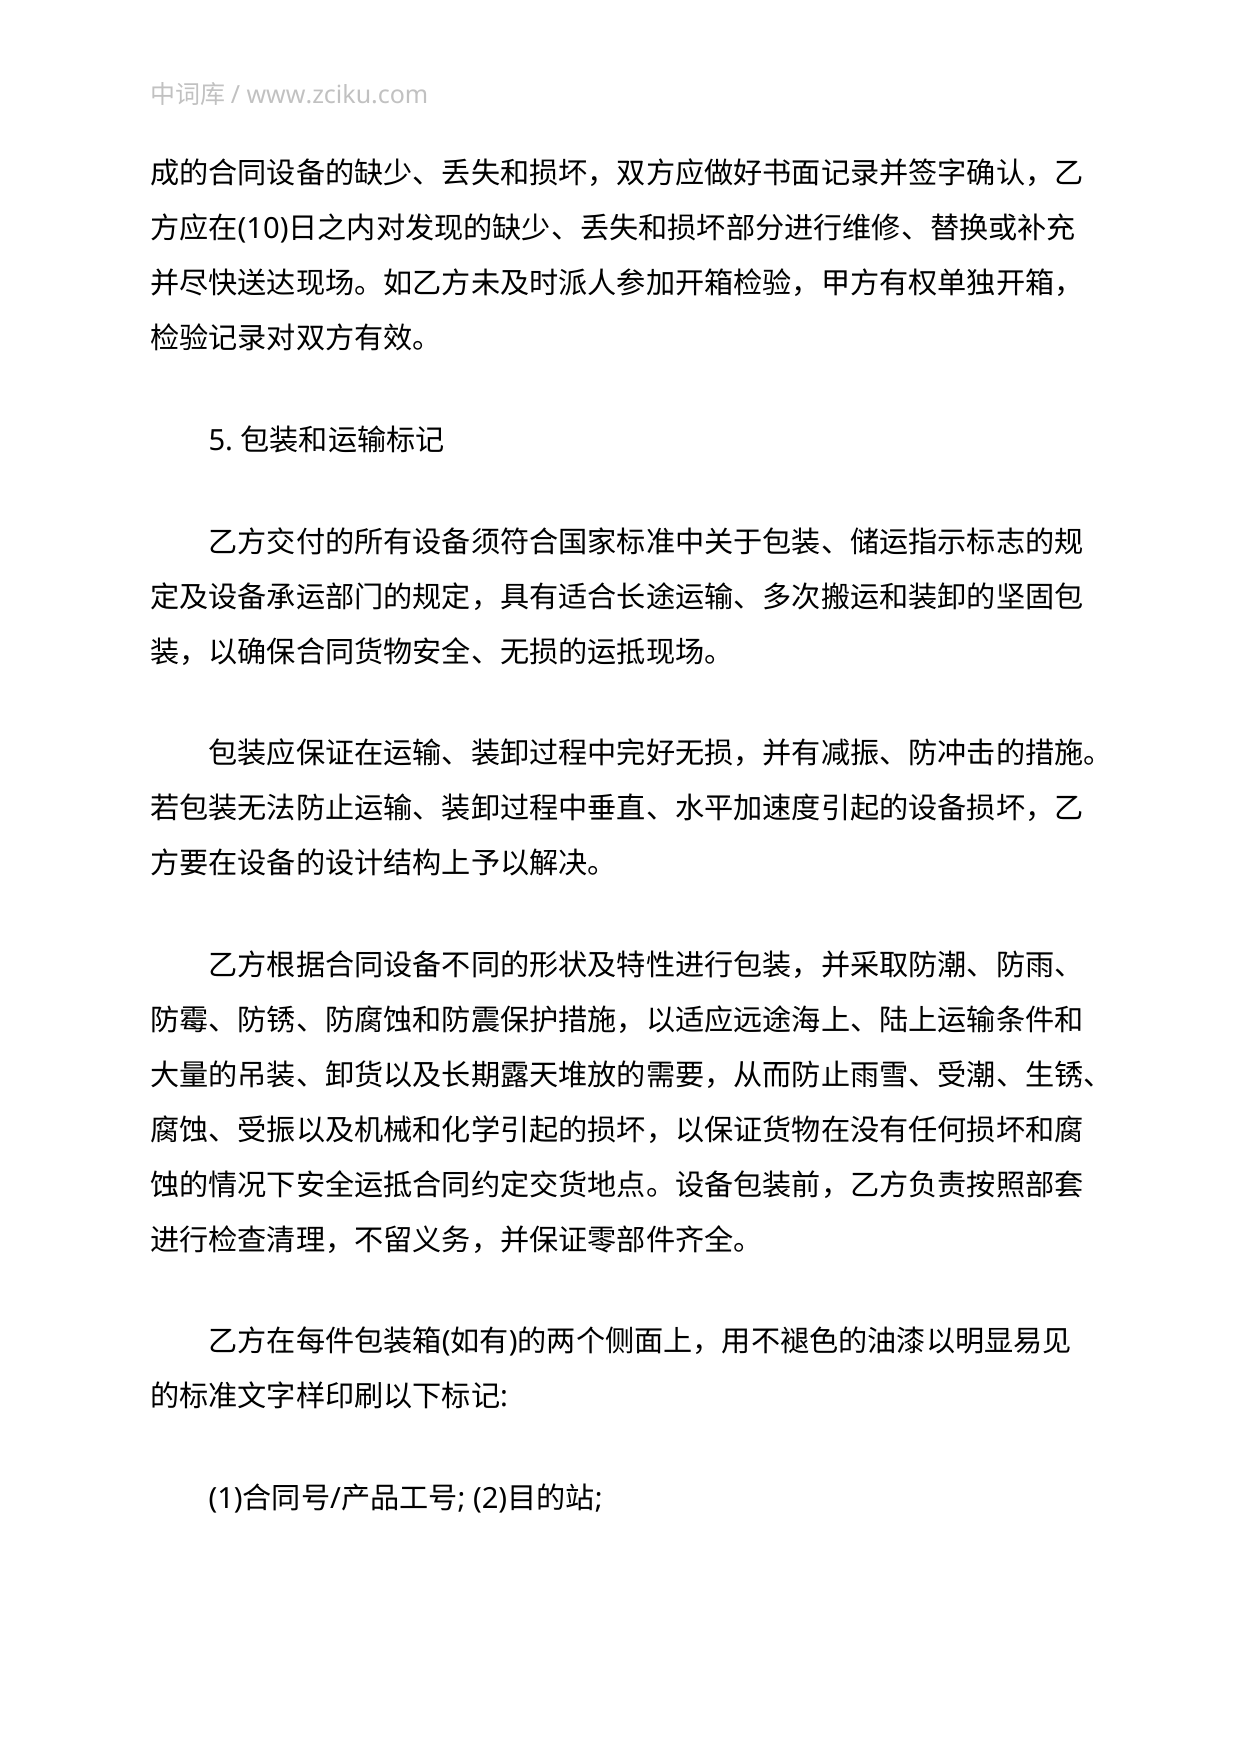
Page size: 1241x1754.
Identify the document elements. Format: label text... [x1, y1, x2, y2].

text 包装应保证在运输、装卸过程中完好无损，并有减振、防冲击的措施。若包装无法防止运输、装卸过程中垂直、水平加速度引起的设备损坏，乙方要在设备的设计结构上予以解决。 [150, 730, 1090, 882]
text 乙方在每件包装箱(如有)的两个侧面上，用不褪色的油漆以明显易见的标准文字样印刷以下标记: [150, 1318, 1090, 1415]
text 5. 包装和运输标记 [150, 417, 1090, 459]
text 乙方根据合同设备不同的形状及特性进行包装，并采取防潮、防雨、防霉、防锈、防腐蚀和防震保护措施，以适应远途海上、陆上运输条件和大量的吊装、卸货以及长期露天堆放的需要，从而防止雨雪、受潮、生锈、腐蚀、受振以及机械和化学引起的损坏，以保证货物在没有任何损坏和腐蚀的情况下安全运抵合同约定交货地点。设备包装前，乙方负责按照部套进行检查清理，不留义务，并保证零部件齐全。 [150, 942, 1090, 1258]
text (1)合同号/产品工号; (2)目的站; [150, 1475, 1090, 1517]
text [150, 150, 1090, 357]
text 乙方交付的所有设备须符合国家标准中关于包装、储运指示标志的规定及设备承运部门的规定，具有适合长途运输、多次搬运和装卸的坚固包装，以确保合同货物安全、无损的运抵现场。 [150, 518, 1090, 671]
